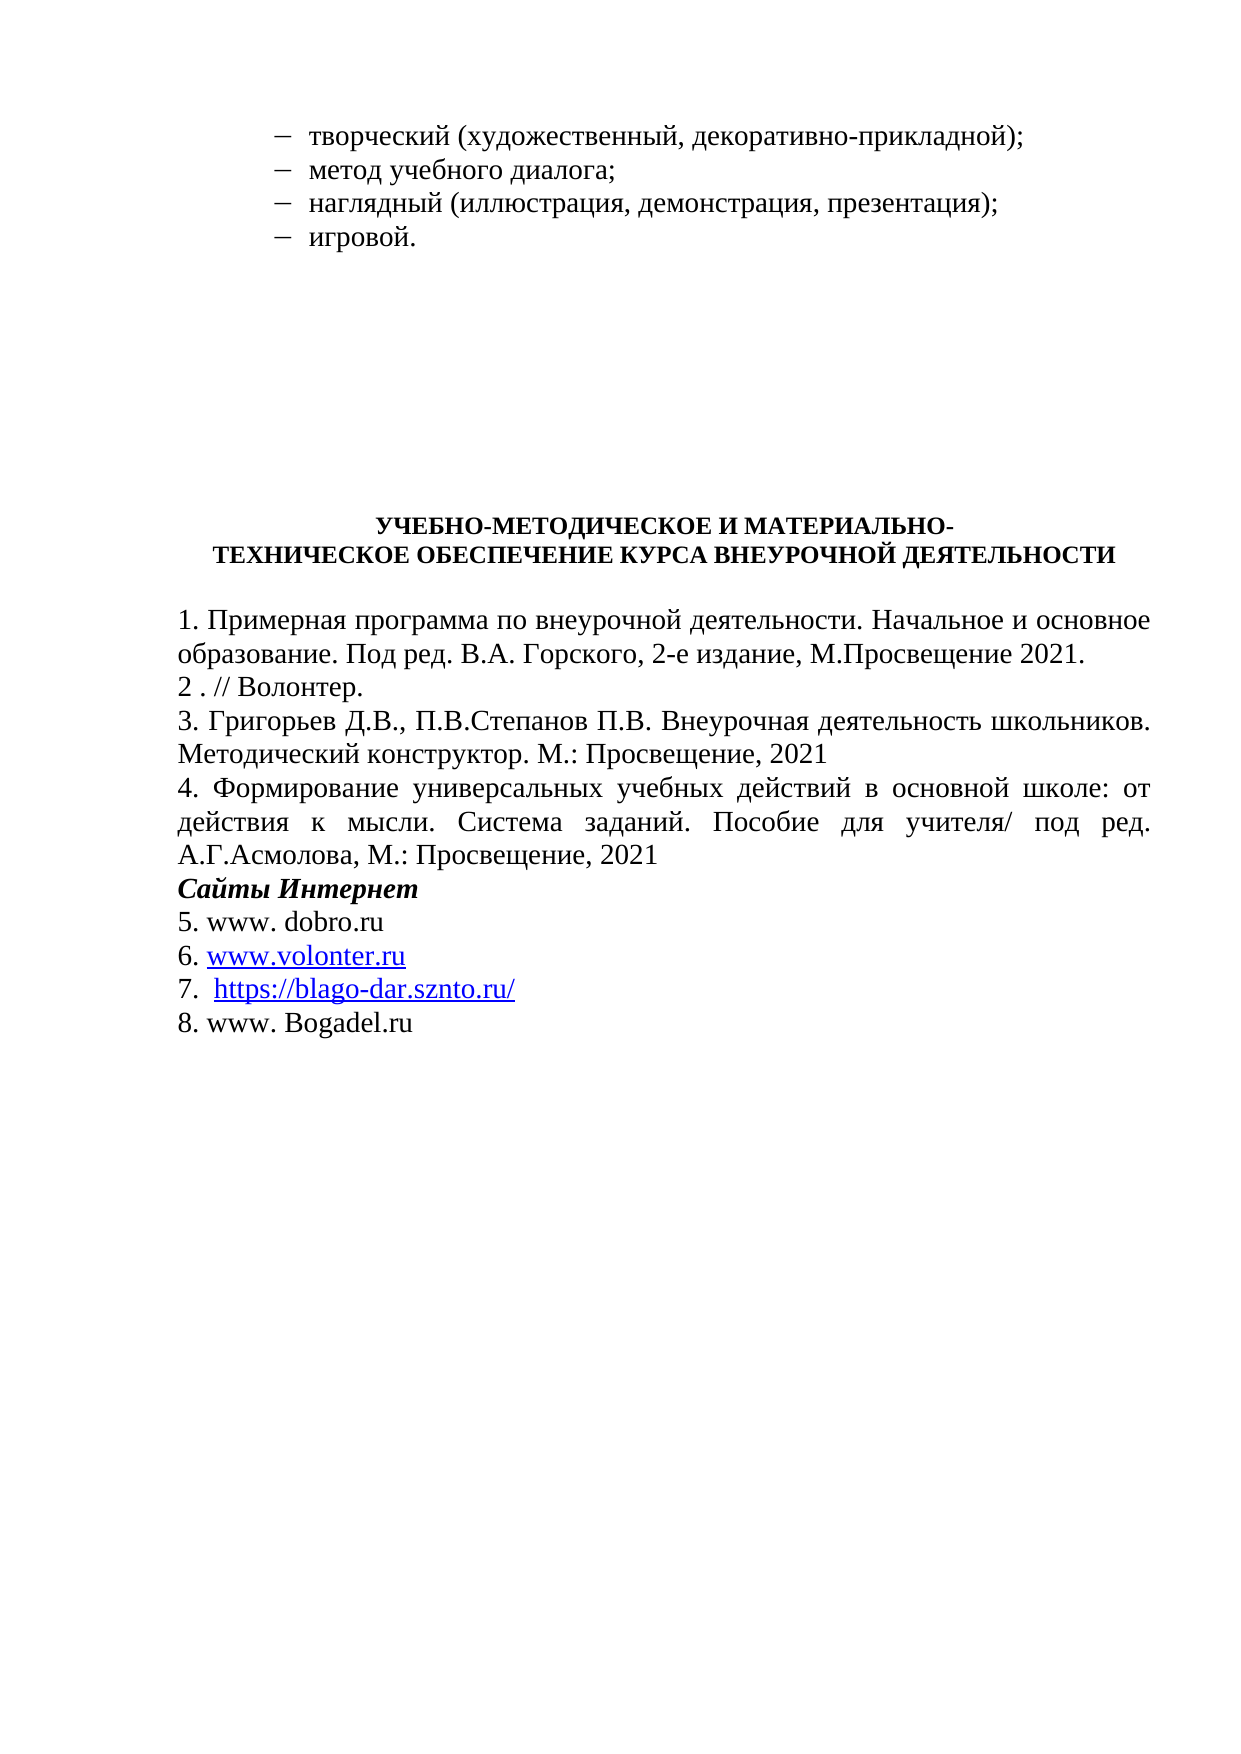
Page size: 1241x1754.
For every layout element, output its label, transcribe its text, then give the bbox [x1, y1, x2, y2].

list игровой. [271, 219, 1152, 253]
text 2 . // Волонтер. [177, 669, 1152, 703]
text 3. Григорьев Д.В., П.В.Степанов П.В. Внеурочная деятельность школьников. Методический конструктор. М.: Просвещение, 2021 [177, 703, 1152, 770]
text 4. Формирование универсальных учебных действий в основной школе: от действия к мысли. Система заданий. Пособие для учителя/ под ред. А.Г.Асмолова, М.: Просвещение, 2021 [177, 770, 1152, 871]
text 5. www. dobro.ru [177, 904, 1152, 938]
list метод учебного диалога; [271, 152, 1152, 185]
text ТЕХНИЧЕСКОЕ ОБЕСПЕЧЕНИЕ КУРСА ВНЕУРОЧНОЙ ДЕЯТЕЛЬНОСТИ [177, 540, 1152, 569]
text УЧЕБНО-МЕТОДИЧЕСКОЕ И МАТЕРИАЛЬНО- [177, 511, 1152, 540]
text 6. www.volonter.ru [177, 938, 1152, 971]
list творческий (художественный, декоративно-прикладной); [271, 118, 1152, 152]
text Сайты Интернет [177, 871, 1152, 904]
text 7. https://blago-dar.sznto.ru/ [177, 971, 1152, 1005]
list наглядный (иллюстрация, демонстрация, презентация); [271, 185, 1152, 219]
text 1. Примерная программа по внеурочной деятельности. Начальное и основное образование. Под ред. В.А. Горского, 2-е издание, М.Просвещение 2021. [177, 602, 1152, 669]
text 8. www. Bogadel.ru [177, 1005, 1152, 1038]
